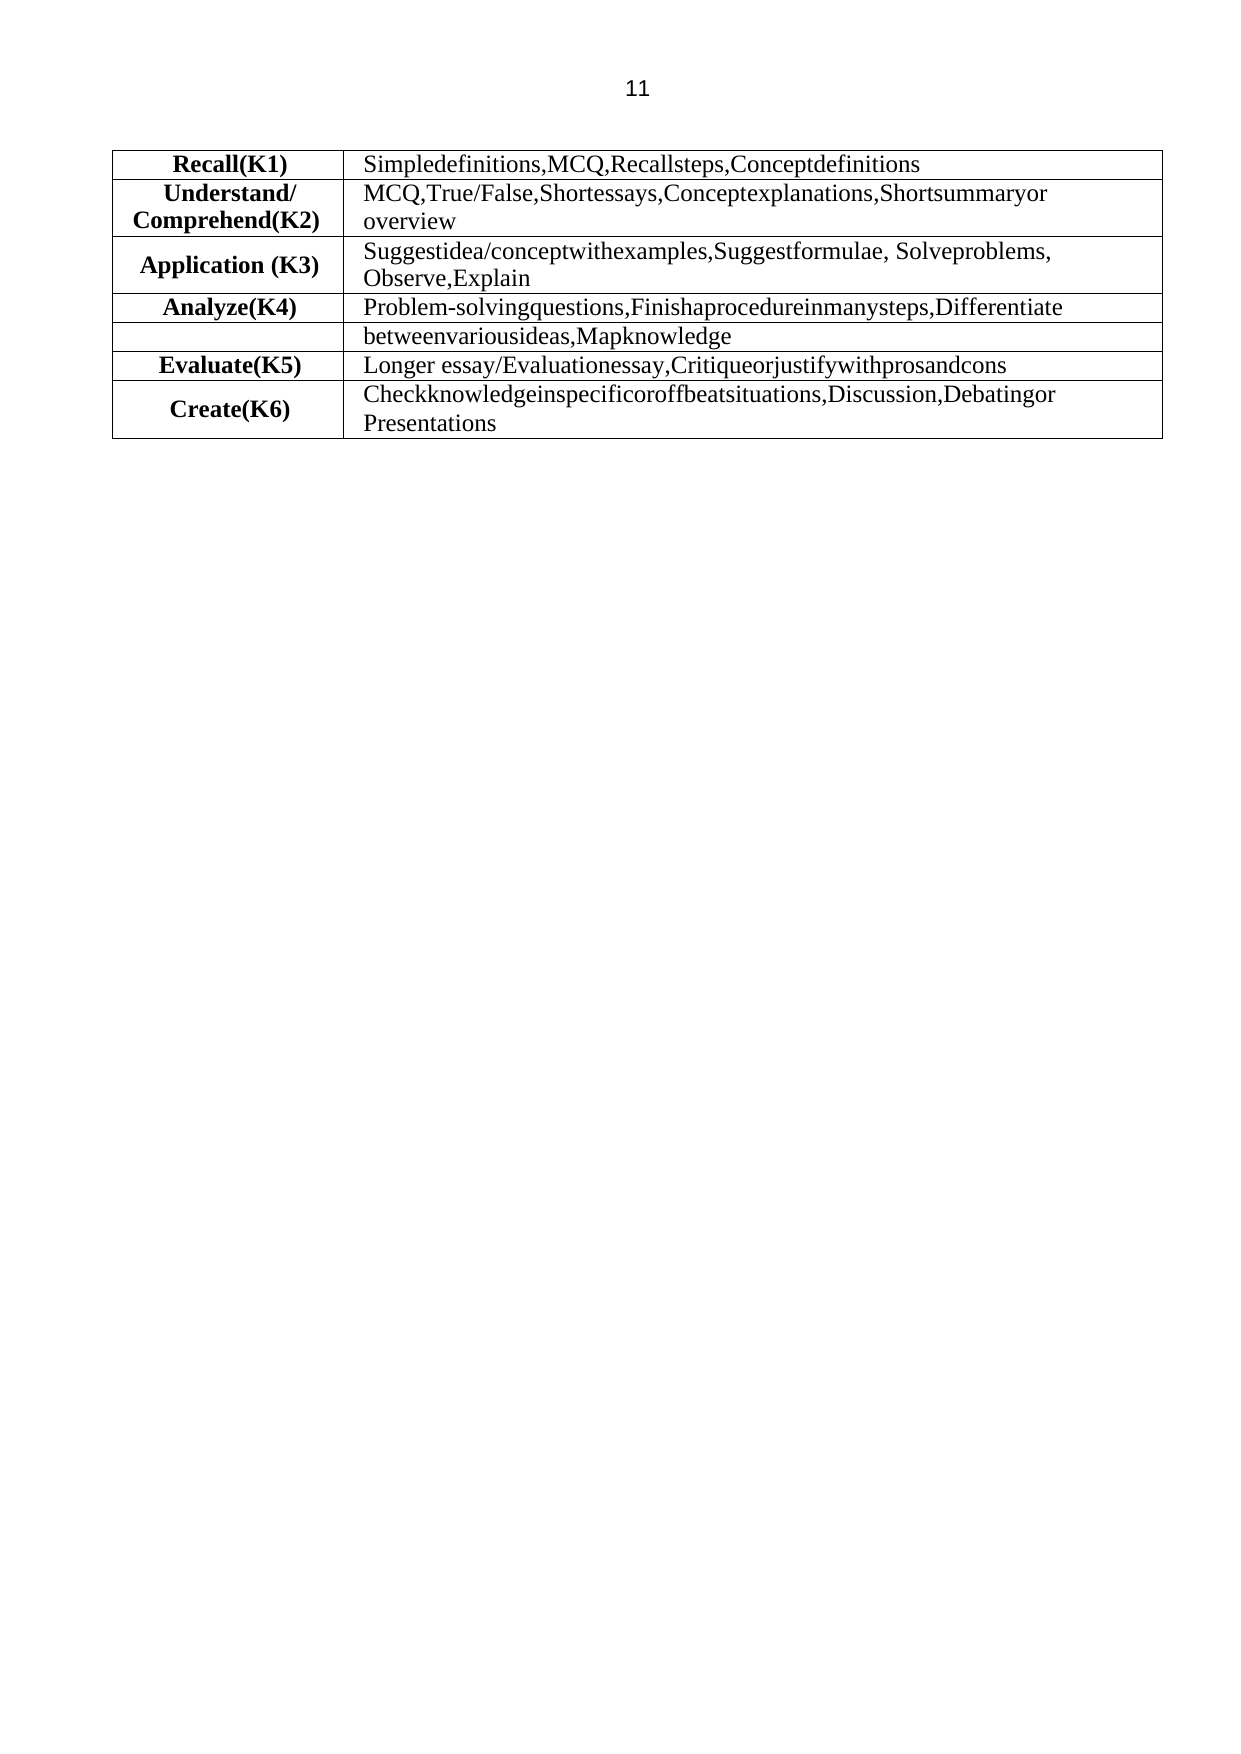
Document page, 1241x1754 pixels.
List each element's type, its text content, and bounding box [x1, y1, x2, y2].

table_cell Suggestidea/conceptwithexamples,Suggestformulae, Solveproblems, Observe,Explain [344, 237, 1162, 293]
table_cell [113, 323, 343, 351]
table_cell Recall(K1) [113, 151, 343, 178]
table_cell Analyze(K4) [113, 294, 343, 322]
table_cell Evaluate(K5) [113, 352, 343, 379]
table_cell MCQ,True/False,Shortessays,Conceptexplanations,Shortsummaryor overview [344, 180, 1162, 236]
table_cell Simpledefinitions,MCQ,Recallsteps,Conceptdefinitions [344, 151, 1162, 178]
table_cell betweenvariousideas,Mapknowledge [344, 323, 1162, 351]
table_cell Checkknowledgeinspecificoroffbeatsituations,Discussion,Debatingor Presentations [344, 381, 1162, 437]
table_cell Create(K6) [113, 381, 343, 437]
table_cell Longer essay/Evaluationessay,Critiqueorjustifywithprosandcons [344, 352, 1162, 379]
table_cell Application (K3) [113, 237, 343, 293]
table_cell Problem-solvingquestions,Finishaprocedureinmanysteps,Differentiate [344, 294, 1162, 322]
table_cell Understand/Comprehend(K2) [113, 180, 343, 236]
